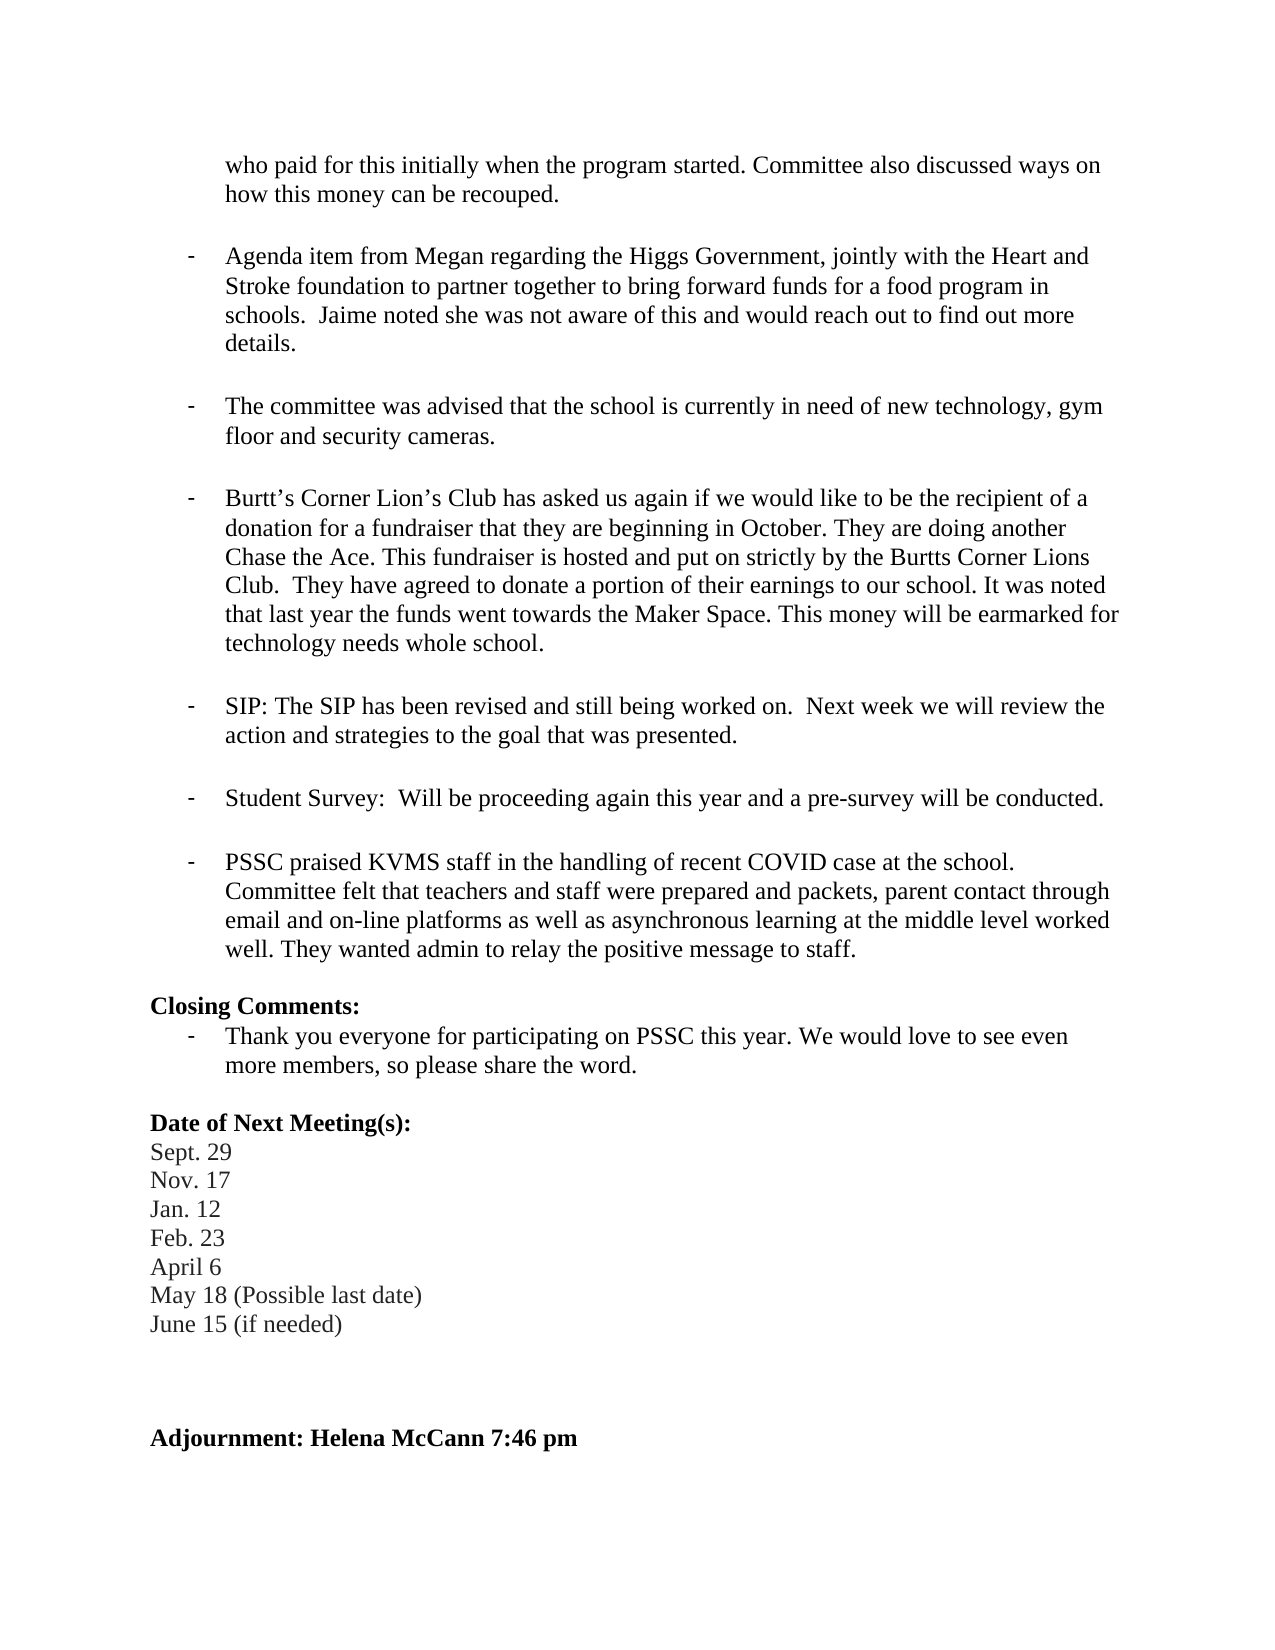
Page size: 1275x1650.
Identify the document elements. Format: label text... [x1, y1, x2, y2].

text June 15 (if needed) [150, 1309, 1125, 1338]
text Feb. 23 [150, 1223, 1125, 1252]
text Sept. 29 [150, 1137, 1125, 1166]
list Student Survey: Will be proceeding again this year and a pre-survey will be conducted. [187, 782, 1125, 813]
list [187, 150, 1125, 207]
text Date of Next Meeting(s): [150, 1108, 1125, 1137]
list Burtt’s Corner Lion’s Club has asked us again if we would like to be the recipient of a donation for a fundraiser that they are beginning in October. They are doing another Chase the Ace. This fundraiser is hosted and put on strictly by the Burtts Corner Lions Club. They have agreed to donate a portion of their earnings to our school. It was noted that last year the funds went towards the Maker Space. This money will be earmarked for technology needs whole school. [187, 483, 1125, 657]
list PSSC praised KVMS staff in the handling of recent COVID case at the school. Committee felt that teachers and staff were prepared and packets, parent contact through email and on-line platforms as well as asynchronous learning at the middle level worked well. They wanted admin to relay the positive message to staff. [187, 846, 1125, 962]
text April 6 [150, 1252, 1125, 1281]
list SIP: The SIP has been revised and still being worked on. Next week we will review the action and strategies to the goal that was presented. [187, 690, 1125, 749]
text Closing Comments: [150, 991, 1125, 1020]
text May 18 (Possible last date) [150, 1281, 1125, 1309]
text Jan. 12 [150, 1194, 1125, 1223]
text Nov. 17 [150, 1166, 1125, 1194]
list Agenda item from Megan regarding the Higgs Government, jointly with the Heart and Stroke foundation to partner together to bring forward funds for a food program in schools. Jaime noted she was not aware of this and would reach out to find out more details. [187, 241, 1125, 357]
text Adjournment: Helena McCann 7:46 pm [150, 1423, 1125, 1452]
list Thank you everyone for participating on PSSC this year. We would love to see even more members, so please share the word. [187, 1020, 1125, 1079]
list The committee was advised that the school is currently in need of new technology, gym floor and security cameras. [187, 390, 1125, 449]
